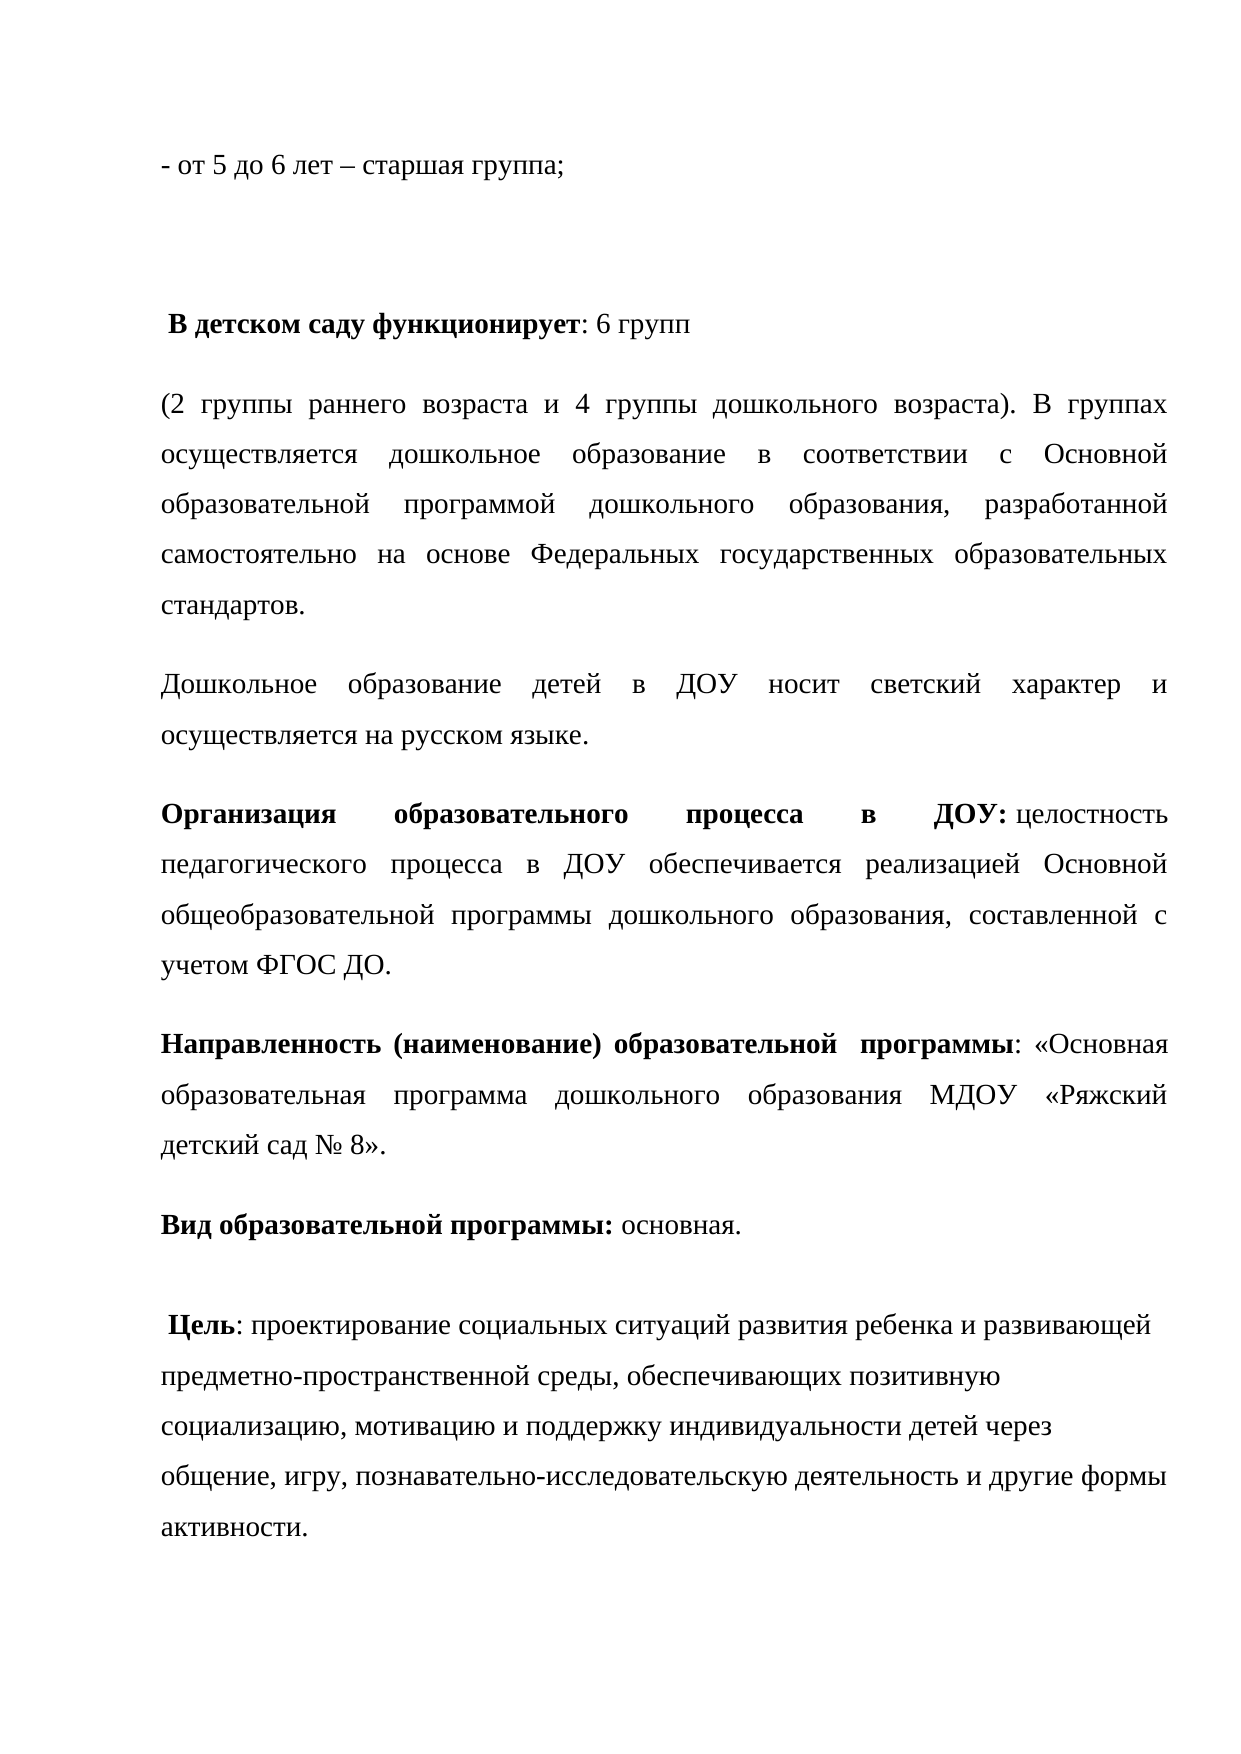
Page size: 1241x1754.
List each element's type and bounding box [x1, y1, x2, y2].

table_header [149, 118, 1179, 1609]
